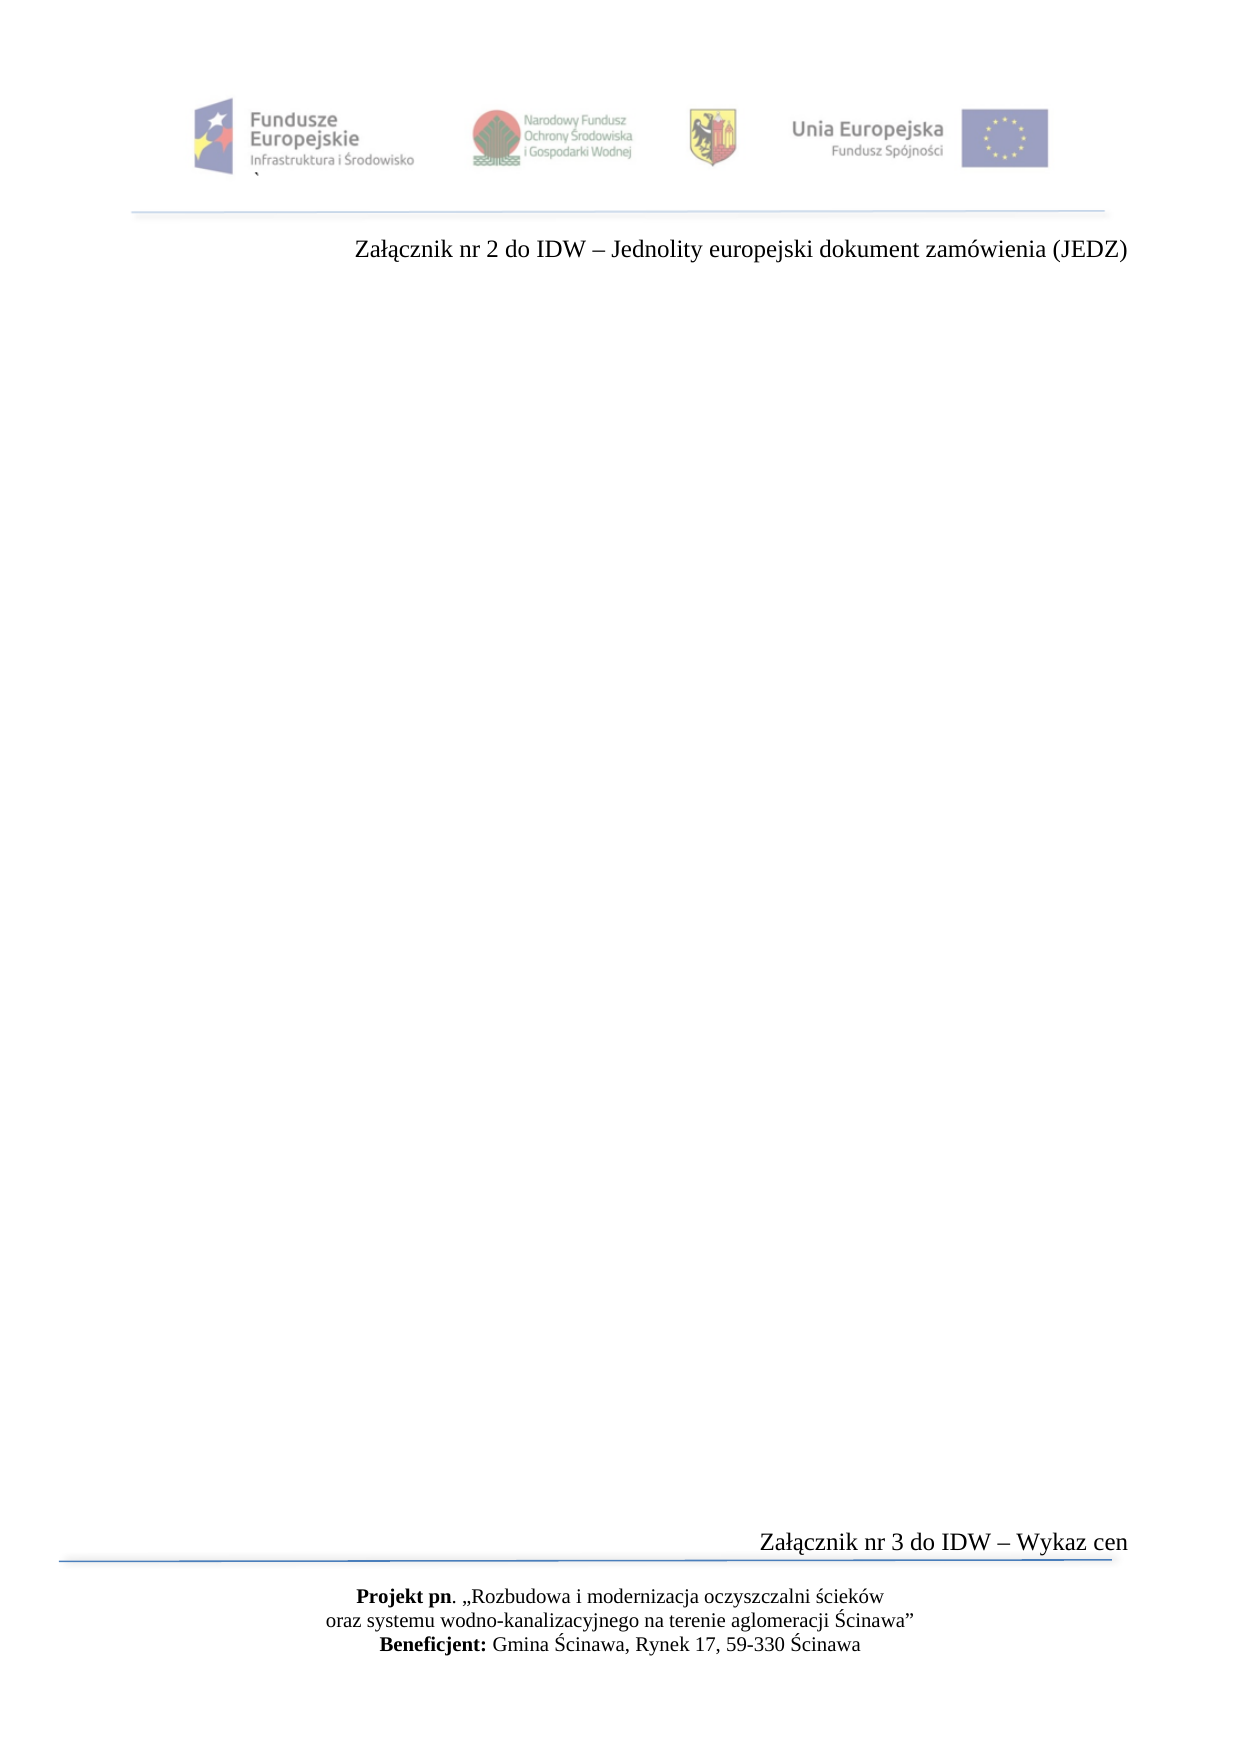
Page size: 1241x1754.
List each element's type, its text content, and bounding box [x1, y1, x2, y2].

text Załącznik nr 3 do IDW – Wykaz cen [112, 1527, 1128, 1556]
picture [112, 73, 1128, 235]
text Załącznik nr 2 do IDW – Jednolity europejski dokument zamówienia (JEDZ) [112, 235, 1128, 263]
